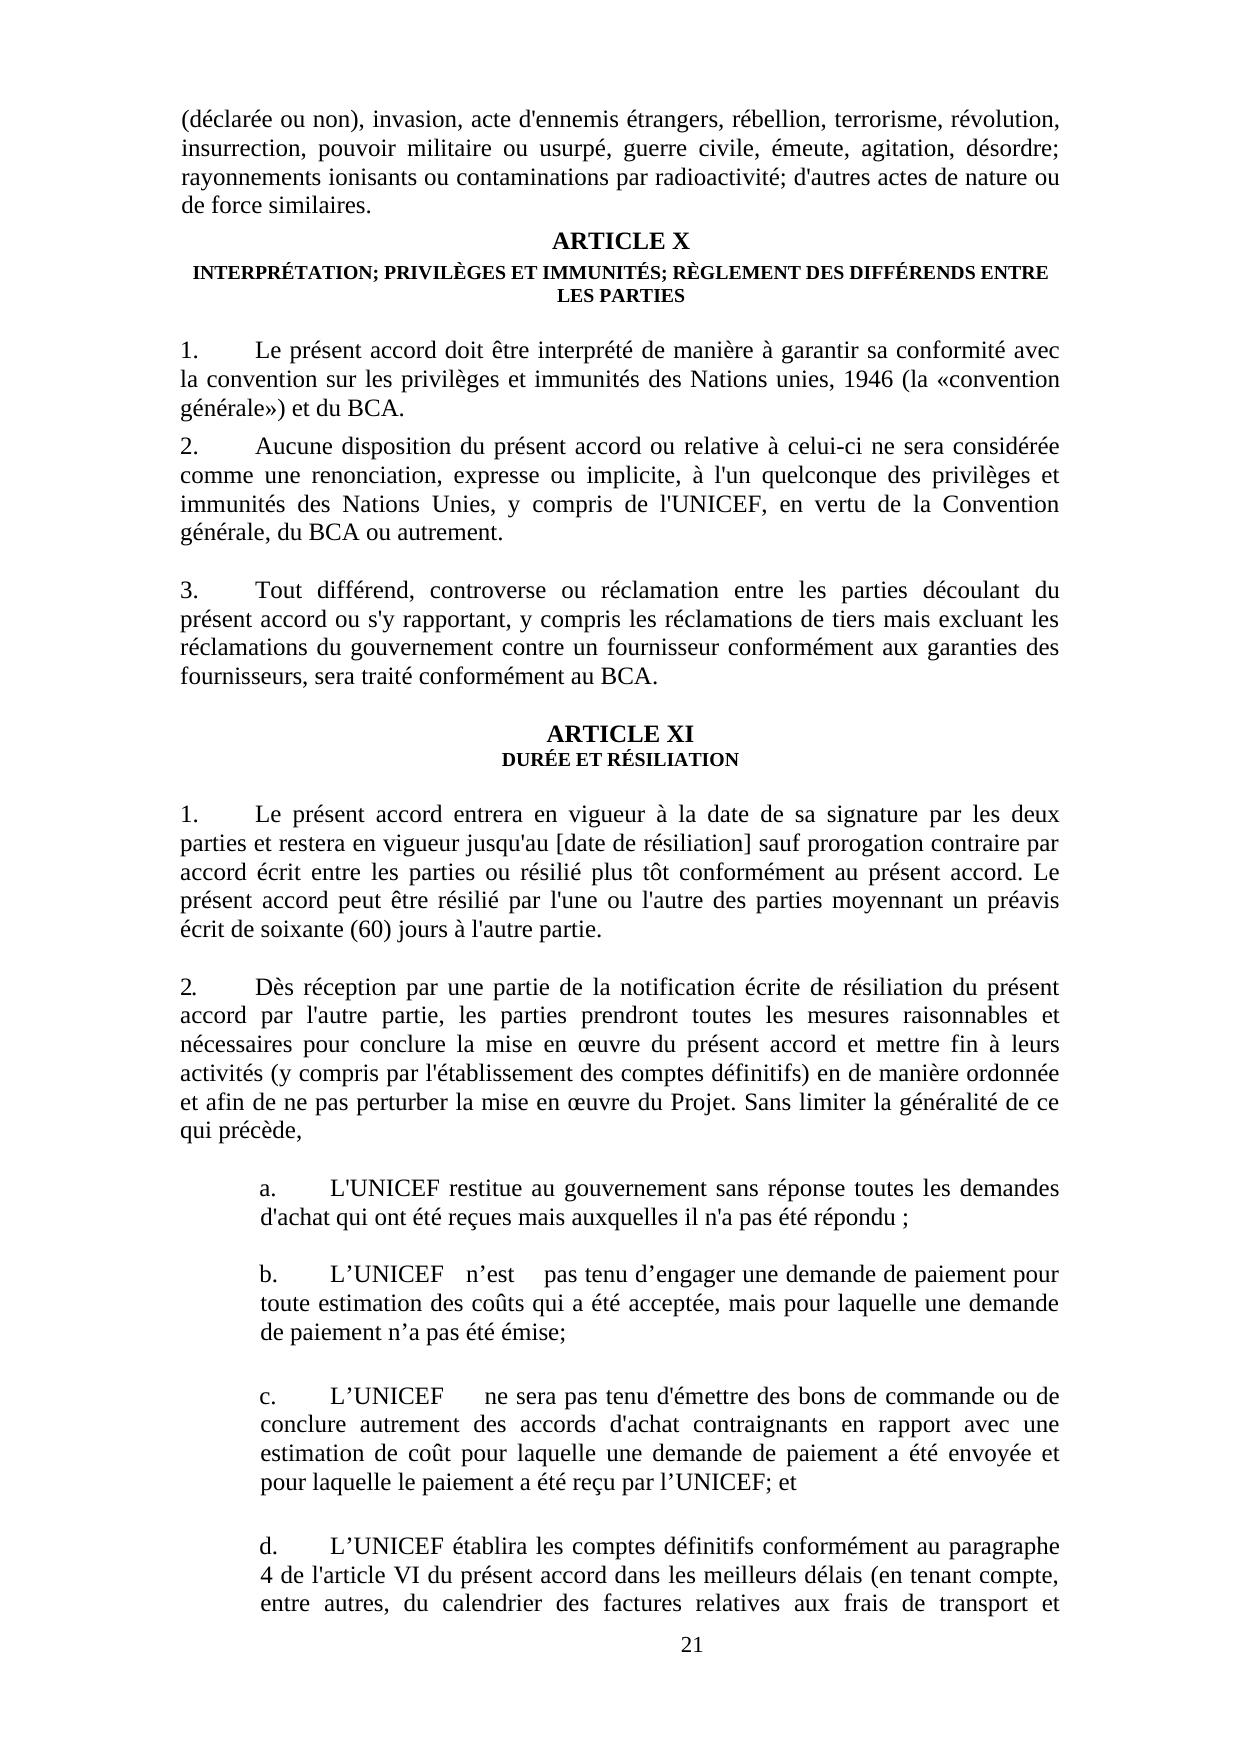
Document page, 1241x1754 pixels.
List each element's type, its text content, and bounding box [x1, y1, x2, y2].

list ARTICLE X [181, 226, 1061, 254]
list Le présent accord entrera en vigueur à la date de sa signature par les deux parties et restera en vigueur jusqu'au [date de résiliation] sauf prorogation contraire par accord écrit entre les parties ou résilié plus tôt conformément au présent accord. Le présent accord peut être résilié par l'une ou l'autre des parties moyennant un préavis écrit de soixante (60) jours à l'autre partie. [180, 799, 1061, 943]
list INTERPRÉTATION; PRIVILÈGES ET IMMUNITÉS; RÈGLEMENT DES DIFFÉRENDS ENTRE LES PARTIES [181, 261, 1061, 307]
list Dès réception par une partie de la notification écrite de résiliation du présent accord par l'autre partie, les parties prendront toutes les mesures raisonnables et nécessaires pour conclure la mise en œuvre du présent accord et mettre fin à leurs activités (y compris par l'établissement des comptes définitifs) en de manière ordonnée et afin de ne pas perturber la mise en œuvre du Projet. Sans limiter la généralité de ce qui précède, [180, 972, 1061, 1144]
list ARTICLE XI [180, 719, 1061, 747]
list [259, 1531, 1060, 1617]
list DURÉE ET RÉSILIATION [180, 747, 1061, 770]
list L'UNICEF restitue au gouvernement sans réponse toutes les demandes d'achat qui ont été reçues mais auxquelles il n'a pas été répondu ; [259, 1173, 1060, 1230]
list Aucune disposition du présent accord ou relative à celui-ci ne sera considérée comme une renonciation, expresse ou implicite, à l'un quelconque des privilèges et immunités des Nations Unies, y compris de l'UNICEF, en vertu de la Convention générale, du BCA ou autrement. [180, 431, 1061, 546]
list Tout différend, controverse ou réclamation entre les parties découlant du présent accord ou s'y rapportant, y compris les réclamations de tiers mais excluant les réclamations du gouvernement contre un fournisseur conformément aux garanties des fournisseurs, sera traité conformément au BCA. [180, 575, 1061, 690]
list L’UNICEF ne sera pas tenu d'émettre des bons de commande ou de conclure autrement des accords d'achat contraignants en rapport avec une estimation de coût pour laquelle une demande de paiement a été envoyée et pour laquelle le paiement a été reçu par l’UNICEF; et [259, 1381, 1060, 1496]
list Le présent accord doit être interprété de manière à garantir sa conformité avec la convention sur les privilèges et immunités des Nations unies, 1946 (la «convention générale») et du BCA. [180, 336, 1061, 422]
list L’UNICEF n’est pas tenu d’engager une demande de paiement pour toute estimation des coûts qui a été acceptée, mais pour laquelle une demande de paiement n’a pas été émise; [259, 1259, 1061, 1345]
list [181, 104, 1061, 219]
